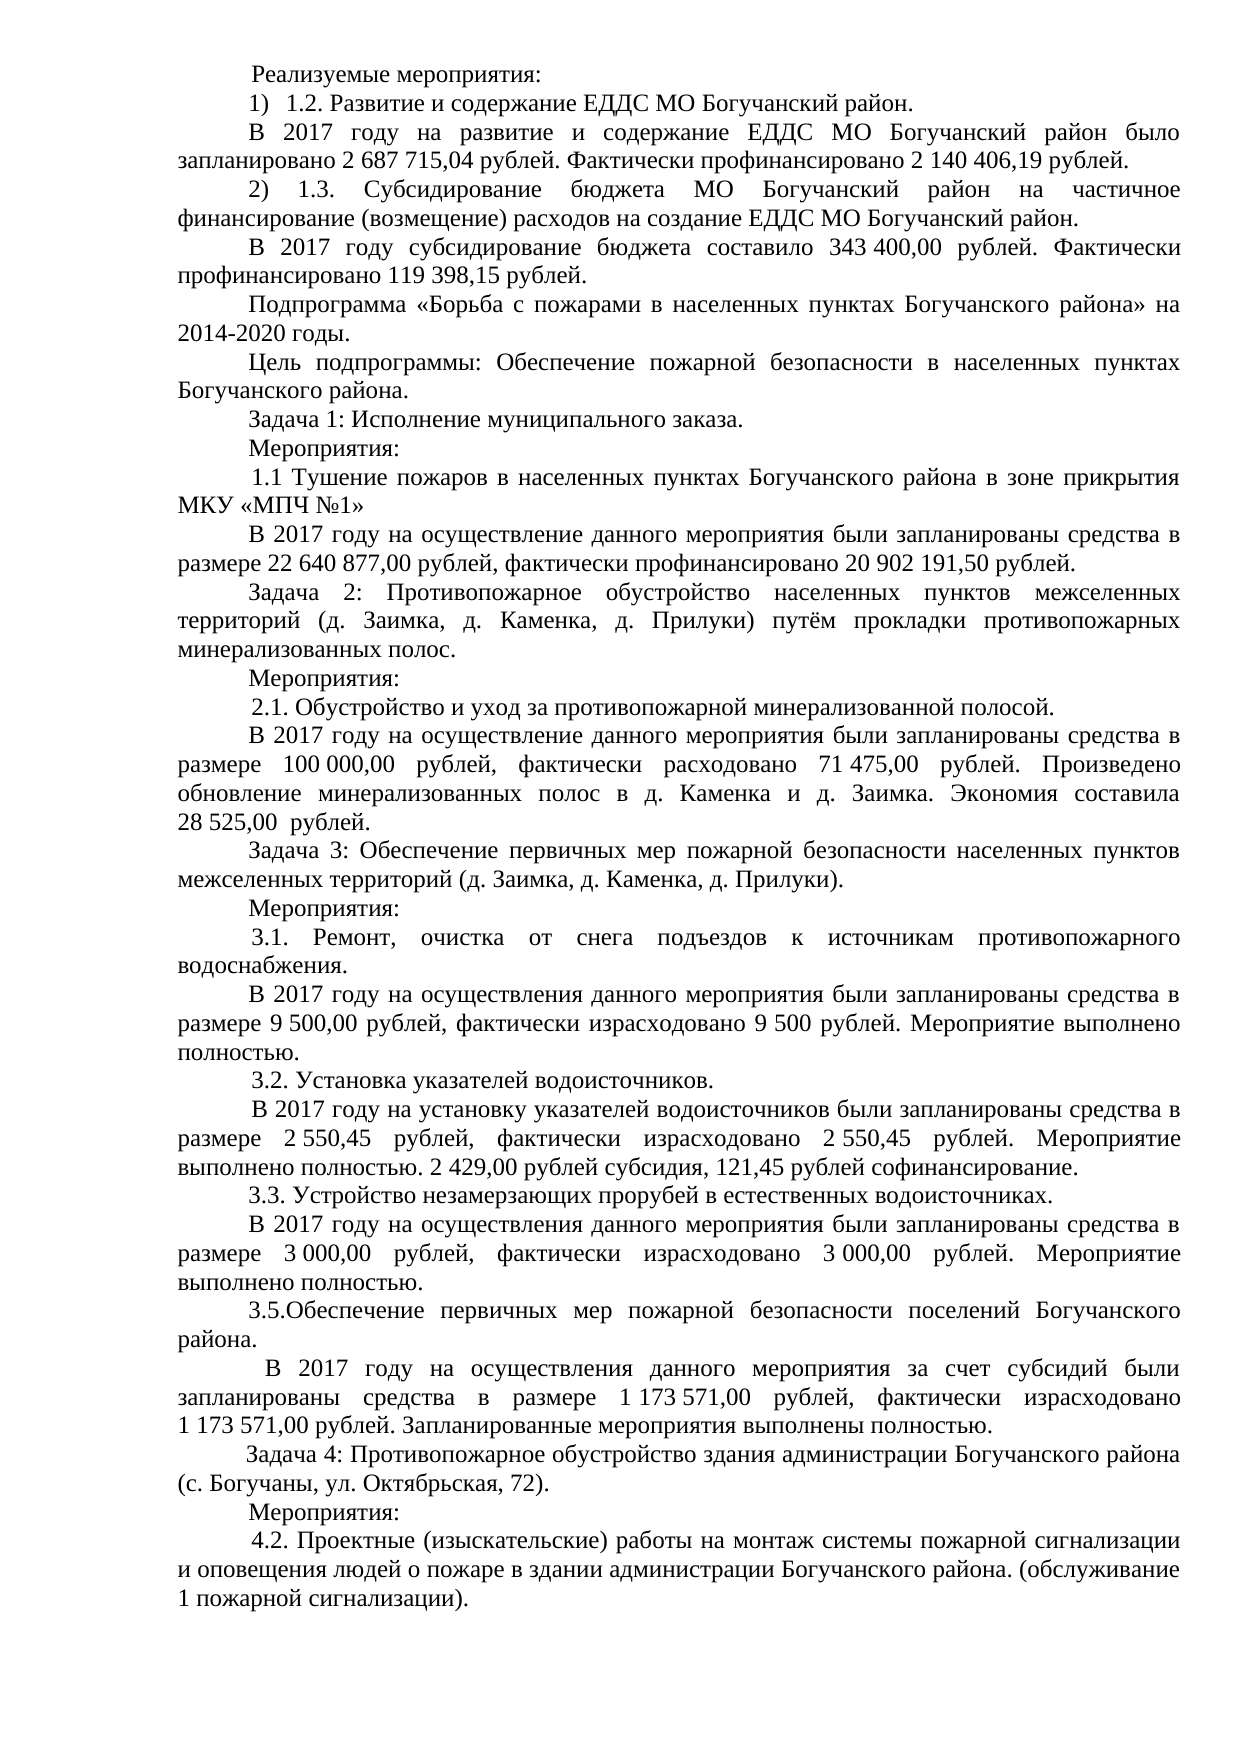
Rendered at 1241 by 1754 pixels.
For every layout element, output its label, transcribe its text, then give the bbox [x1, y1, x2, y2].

text 4.2. Проектные (изыскательские) работы на монтаж системы пожарной сигнализации и оповещения людей о пожаре в здании администрации Богучанского района. (обслуживание 1 пожарной сигнализации). [177, 1525, 1181, 1612]
text В 2017 году на осуществления данного мероприятия были запланированы средства в размере 9 500,00 рублей, фактически израсходовано 9 500 рублей. Мероприятие выполнено полностью. [177, 979, 1181, 1065]
text В 2017 году на развитие и содержание ЕДДС МО Богучанский район было запланировано 2 687 715,04 рублей. Фактически профинансировано 2 140 406,19 рублей. [177, 117, 1181, 174]
text 3.3. Устройство незамерзающих прорубей в естественных водоисточниках. [177, 1180, 1181, 1209]
text Мероприятия: [177, 663, 1181, 692]
text Мероприятия: [177, 1497, 1181, 1525]
text Цель подпрограммы: Обеспечение пожарной безопасности в населенных пунктах Богучанского района. [177, 347, 1181, 404]
text Мероприятия: [177, 893, 1181, 922]
text Задача 1: Исполнение муниципального заказа. [177, 404, 1181, 433]
text 3.5.Обеспечение первичных мер пожарной безопасности поселений Богучанского района. [177, 1295, 1181, 1353]
text Мероприятия: [177, 433, 1181, 462]
text В 2017 году на установку указателей водоисточников были запланированы средства в размере 2 550,45 рублей, фактически израсходовано 2 550,45 рублей. Мероприятие выполнено полностью. 2 429,00 рублей субсидия, 121,45 рублей софинансирование. [177, 1094, 1181, 1180]
text В 2017 году на осуществление данного мероприятия были запланированы средства в размере 100 000,00 рублей, фактически расходовано 71 475,00 рублей. Произведено обновление минерализованных полос в д. Каменка и д. Заимка. Экономия составила 28 525,00 рублей. [177, 720, 1181, 835]
text Задача 3: Обеспечение первичных мер пожарной безопасности населенных пунктов межселенных территорий (д. Заимка, д. Каменка, д. Прилуки). [177, 835, 1181, 893]
text 3.2. Установка указателей водоисточников. [177, 1065, 1181, 1094]
text 3.1. Ремонт, очистка от снега подъездов к источникам противопожарного водоснабжения. [177, 922, 1181, 979]
text 1.1 Тушение пожаров в населенных пунктах Богучанского района в зоне прикрытия МКУ «МПЧ №1» [177, 462, 1181, 519]
text В 2017 году на осуществления данного мероприятия за счет субсидий были запланированы средства в размере 1 173 571,00 рублей, фактически израсходовано 1 173 571,00 рублей. Запланированные мероприятия выполнены полностью. [177, 1353, 1181, 1439]
text 2) 1.3. Субсидирование бюджета МО Богучанский район на частичное финансирование (возмещение) расходов на создание ЕДДС МО Богучанский район. [177, 174, 1181, 232]
list 1.2. Развитие и содержание ЕДДС МО Богучанский район. [248, 88, 1181, 117]
text Подпрограмма «Борьба с пожарами в населенных пунктах Богучанского района» на 2014-2020 годы. [177, 289, 1181, 347]
text Задача 2: Противопожарное обустройство населенных пунктов межселенных территорий (д. Заимка, д. Каменка, д. Прилуки) путём прокладки противопожарных минерализованных полос. [177, 577, 1181, 663]
text В 2017 году на осуществления данного мероприятия были запланированы средства в размере 3 000,00 рублей, фактически израсходовано 3 000,00 рублей. Мероприятие выполнено полностью. [177, 1209, 1181, 1295]
text В 2017 году на осуществление данного мероприятия были запланированы средства в размере 22 640 877,00 рублей, фактически профинансировано 20 902 191,50 рублей. [177, 519, 1181, 577]
text В 2017 году субсидирование бюджета составило 343 400,00 рублей. Фактически профинансировано 119 398,15 рублей. [177, 232, 1181, 289]
text Задача 4: Противопожарное обустройство здания администрации Богучанского района (с. Богучаны, ул. Октябрьская, 72). [177, 1439, 1181, 1497]
text Реализуемые мероприятия: [177, 59, 1181, 88]
text 2.1. Обустройство и уход за противопожарной минерализованной полосой. [177, 692, 1181, 720]
